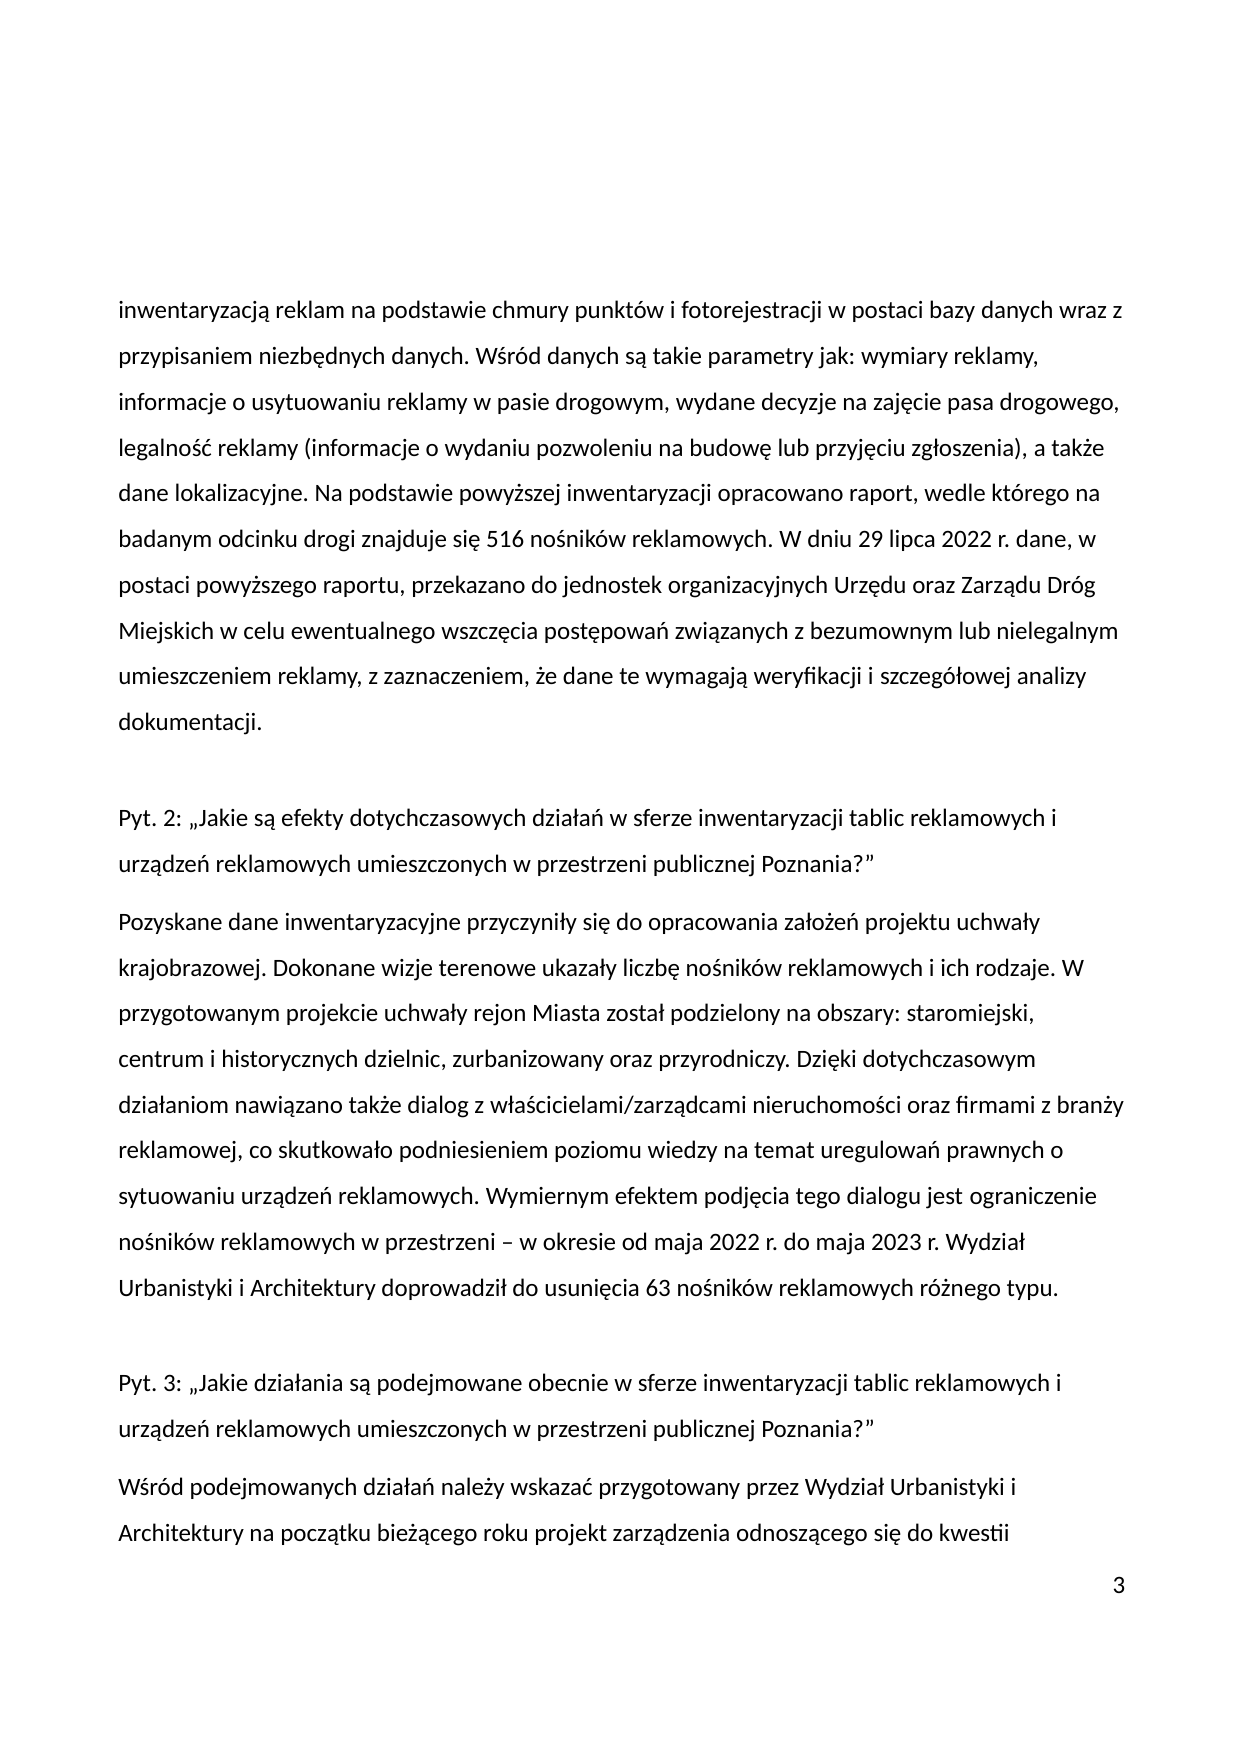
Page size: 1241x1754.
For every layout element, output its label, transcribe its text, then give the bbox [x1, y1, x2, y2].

subtitle Pyt. 3: „Jakie działania są podejmowane obecnie w sferze inwentaryzacji tablic reklamowych i urządzeń reklamowych umieszczonych w przestrzeni publicznej Poznania?” [118, 1367, 1125, 1444]
subtitle Pyt. 2: „Jakie są efekty dotychczasowych działań w sferze inwentaryzacji tablic reklamowych i urządzeń reklamowych umieszczonych w przestrzeni publicznej Poznania?” [118, 802, 1125, 878]
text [118, 295, 1125, 737]
text Pozyskane dane inwentaryzacyjne przyczyniły się do opracowania założeń projektu uchwały krajobrazowej. Dokonane wizje terenowe ukazały liczbę nośników reklamowych i ich rodzaje. W przygotowanym projekcie uchwały rejon Miasta został podzielony na obszary: staromiejski, centrum i historycznych dzielnic, zurbanizowany oraz przyrodniczy. Dzięki dotychczasowym działaniom nawiązano także dialog z właścicielami/zarządcami nieruchomości oraz firmami z branży reklamowej, co skutkowało podniesieniem poziomu wiedzy na temat uregulowań prawnych o sytuowaniu urządzeń reklamowych. Wymiernym efektem podjęcia tego dialogu jest ograniczenie nośników reklamowych w przestrzeni – w okresie od maja 2022 r. do maja 2023 r. Wydział Urbanistyki i Architektury doprowadził do usunięcia 63 nośników reklamowych różnego typu. [118, 906, 1125, 1302]
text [118, 1471, 1125, 1548]
